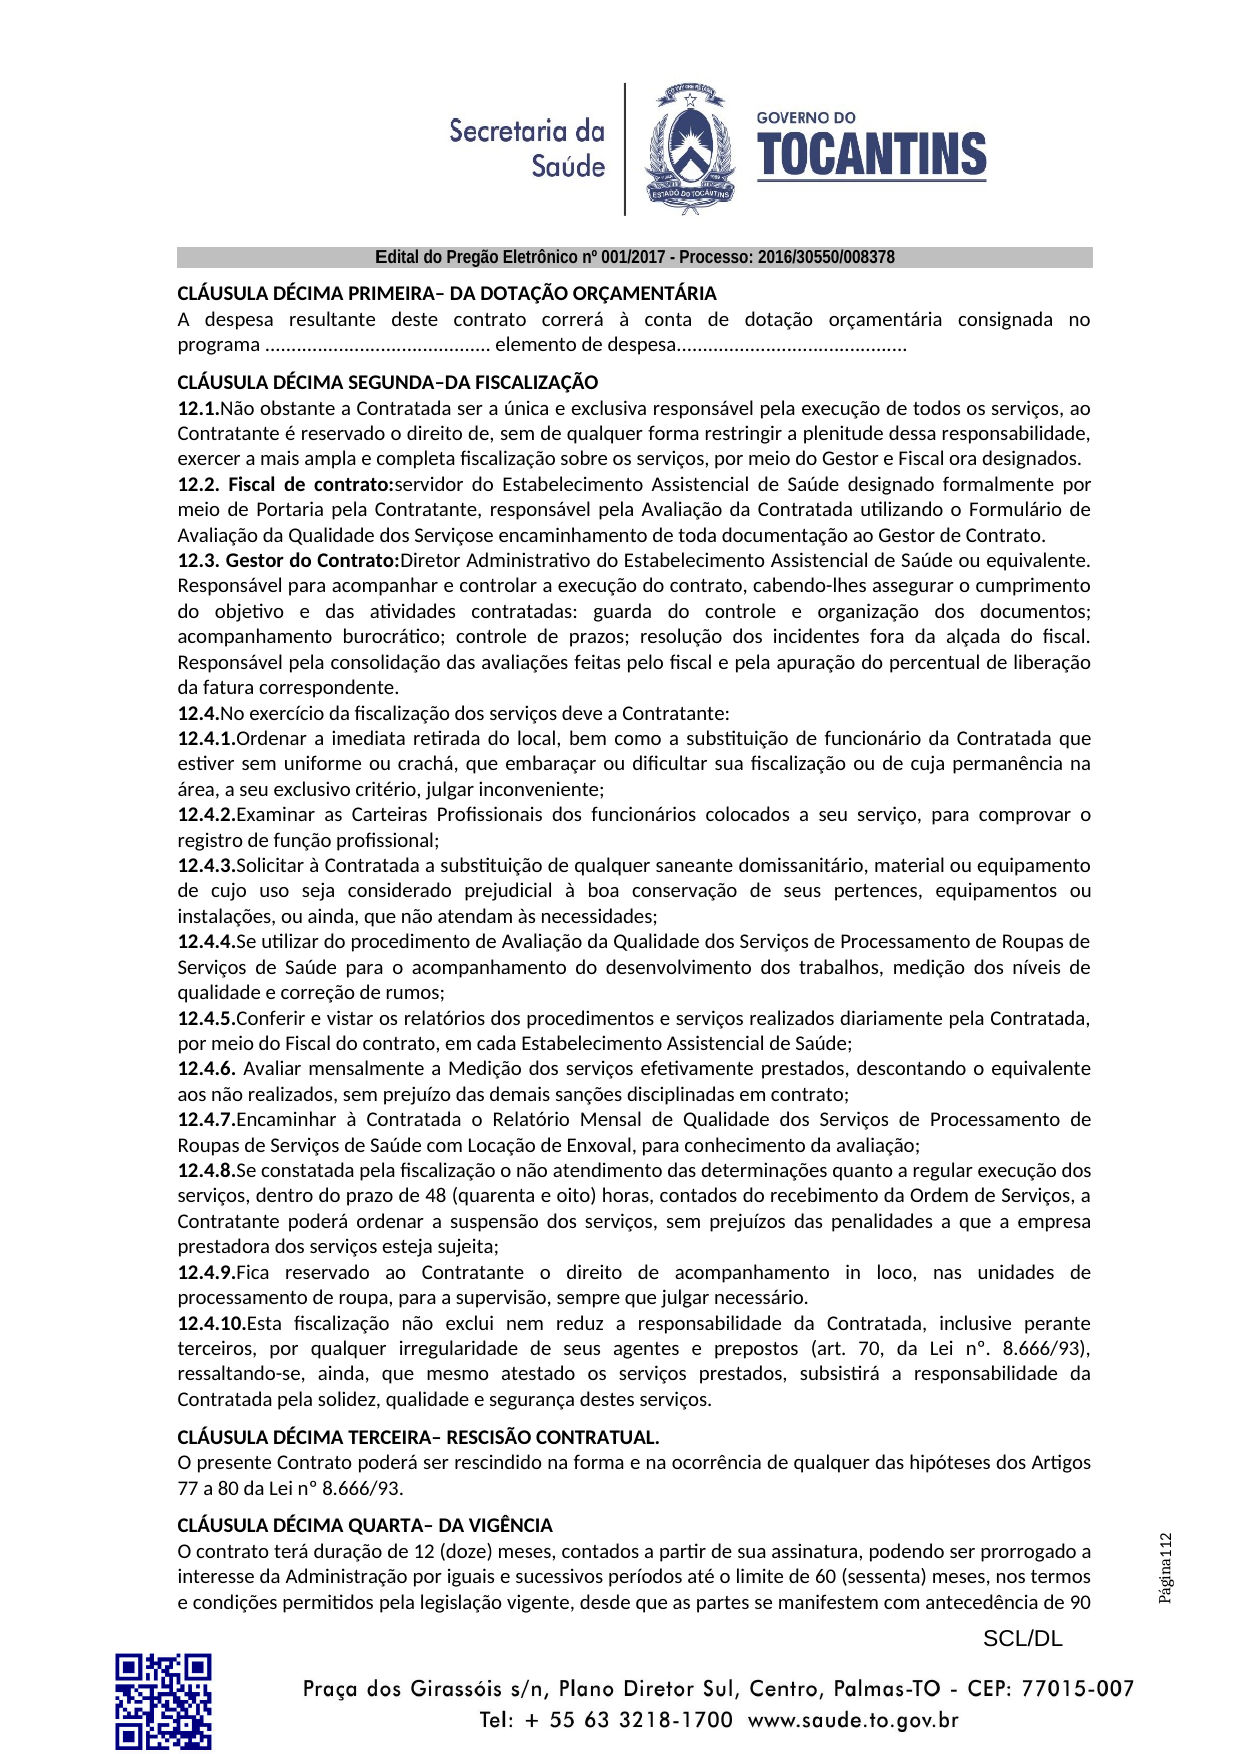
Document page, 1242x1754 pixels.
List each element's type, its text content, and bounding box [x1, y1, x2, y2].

text CLÁUSULA DÉCIMA TERCEIRA– RESCISÃO CONTRATUAL. [177, 1424, 1093, 1449]
text CLÁUSULA DÉCIMA SEGUNDA–DA FISCALIZAÇÃO [177, 369, 1093, 395]
text CLÁUSULA DÉCIMA QUARTA– DA VIGÊNCIA [177, 1513, 1093, 1538]
list 12.4.8.Se constatada pela fiscalização o não atendimento das determinações quanto a regular execução dos serviços, dentro do prazo de 48 (quarenta e oito) horas, contados do recebimento da Ordem de Serviços, a Contratante poderá ordenar a suspensão dos serviços, sem prejuízos das penalidades a que a empresa prestadora dos serviços esteja sujeita; [177, 1157, 1093, 1259]
list 12.1.Não obstante a Contratada ser a única e exclusiva responsável pela execução de todos os serviços, ao Contratante é reservado o direito de, sem de qualquer forma restringir a plenitude dessa responsabilidade, exercer a mais ampla e completa fiscalização sobre os serviços, por meio do Gestor e Fiscal ora designados. [177, 395, 1093, 471]
text CLÁUSULA DÉCIMA PRIMEIRA– DA DOTAÇÃO ORÇAMENTÁRIA [177, 281, 1093, 306]
list 12.4.5.Conferir e vistar os relatórios dos procedimentos e serviços realizados diariamente pela Contratada, por meio do Fiscal do contrato, em cada Estabelecimento Assistencial de Saúde; [177, 1005, 1093, 1056]
list 12.4.1.Ordenar a imediata retirada do local, bem como a substituição de funcionário da Contratada que estiver sem uniforme ou crachá, que embaraçar ou dificultar sua fiscalização ou de cuja permanência na área, a seu exclusivo critério, julgar inconveniente; [177, 725, 1093, 801]
picture [111, 1649, 1134, 1754]
picture [6, 0, 1242, 231]
list 12.4.7.Encaminhar à Contratada o Relatório Mensal de Qualidade dos Serviços de Processamento de Roupas de Serviços de Saúde com Locação de Enxoval, para conhecimento da avaliação; [177, 1106, 1093, 1157]
list 12.4.10.Esta fiscalização não exclui nem reduz a responsabilidade da Contratada, inclusive perante terceiros, por qualquer irregularidade de seus agentes e prepostos (art. 70, da Lei nº. 8.666/93), ressaltando-se, ainda, que mesmo atestado os serviços prestados, subsistirá a responsabilidade da Contratada pela solidez, qualidade e segurança destes serviços. [177, 1310, 1093, 1411]
list 12.4.9.Fica reservado ao Contratante o direito de acompanhamento in loco, nas unidades de processamento de roupa, para a supervisão, sempre que julgar necessário. [177, 1259, 1093, 1310]
text A despesa resultante deste contrato correrá à conta de dotação orçamentária consignada no programa ........................................... elemento de despesa............................................ [177, 306, 1093, 357]
list 12.4.6. Avaliar mensalmente a Medição dos serviços efetivamente prestados, descontando o equivalente aos não realizados, sem prejuízo das demais sanções disciplinadas em contrato; [177, 1056, 1093, 1106]
list 12.2. Fiscal de contrato:servidor do Estabelecimento Assistencial de Saúde designado formalmente por meio de Portaria pela Contratante, responsável pela Avaliação da Contratada utilizando o Formulário de Avaliação da Qualidade dos Serviçose encaminhamento de toda documentação ao Gestor de Contrato. [177, 471, 1093, 547]
list 12.4.No exercício da fiscalização dos serviços deve a Contratante: [177, 700, 1093, 725]
list 12.3. Gestor do Contrato:Diretor Administrativo do Estabelecimento Assistencial de Saúde ou equivalente. Responsável para acompanhar e controlar a execução do contrato, cabendo-lhes assegurar o cumprimento do objetivo e das atividades contratadas: guarda do controle e organização dos documentos; acompanhamento burocrático; controle de prazos; resolução dos incidentes fora da alçada do fiscal. Responsável pela consolidação das avaliações feitas pelo fiscal e pela apuração do percentual de liberação da fatura correspondente. [177, 547, 1093, 700]
list 12.4.3.Solicitar à Contratada a substituição de qualquer saneante domissanitário, material ou equipamento de cujo uso seja considerado prejudicial à boa conservação de seus pertences, equipamentos ou instalações, ou ainda, que não atendam às necessidades; [177, 852, 1093, 928]
text O presente Contrato poderá ser rescindido na forma e na ocorrência de qualquer das hipóteses dos Artigos 80 da Lei nº 8.666/93. [177, 1449, 1093, 1500]
list 12.4.4.Se utilizar do procedimento de Avaliação da Qualidade dos Serviços de Processamento de Roupas de Serviços de Saúde para o acompanhamento do desenvolvimento dos trabalhos, medição dos níveis de qualidade e correção de rumos; [177, 928, 1093, 1005]
list 12.4.2.Examinar as Carteiras Profissionais dos funcionários colocados a seu serviço, para comprovar o registro de função profissional; [177, 801, 1093, 852]
